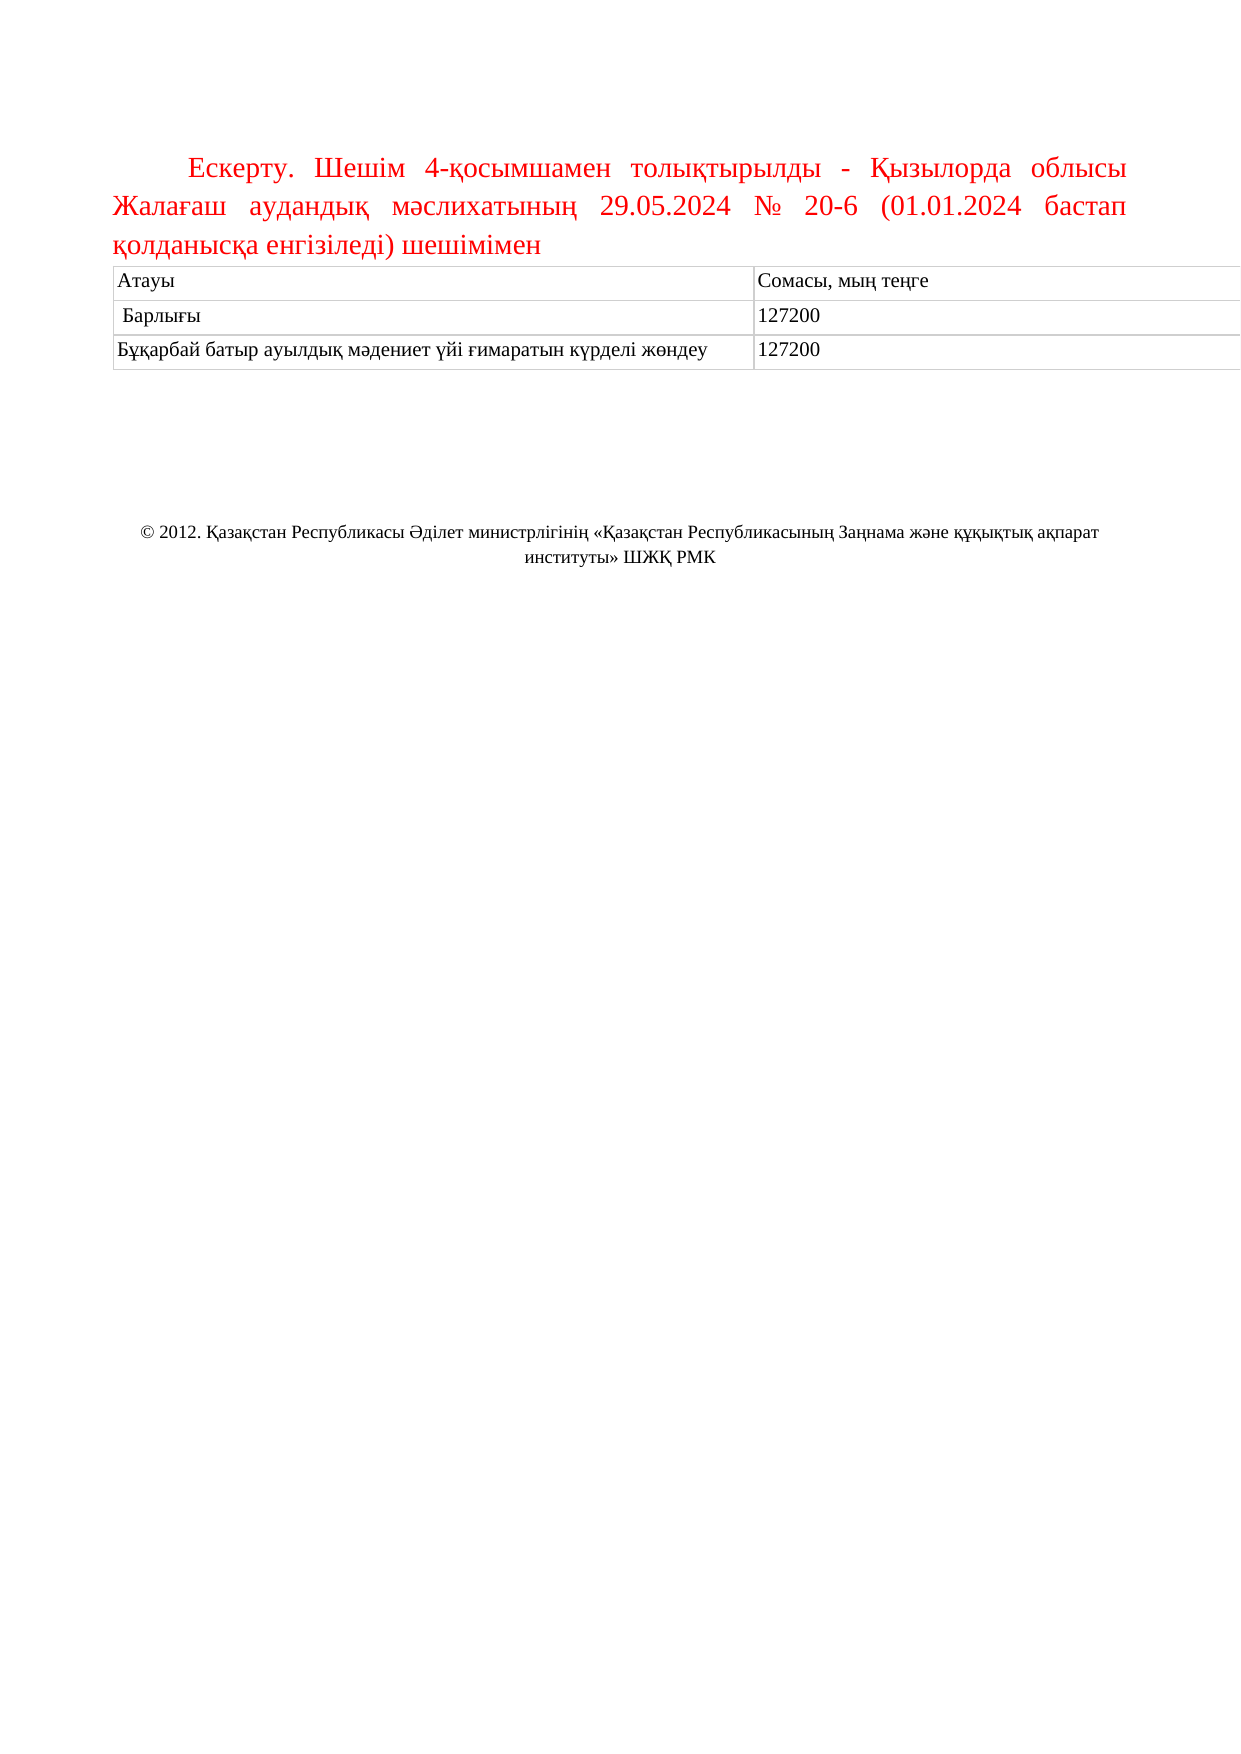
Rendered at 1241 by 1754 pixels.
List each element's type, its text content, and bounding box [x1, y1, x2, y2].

text © 2012. Қазақстан Республикасы Әділет министрлігінің «Қазақстан Республикасының Заңнама және құқықтық ақпарат институты» ШЖҚ РМК [112, 521, 1128, 567]
table_cell Бұқарбай батыр ауылдық мәдениет үйі ғимаратын күрделі жөндеу [114, 336, 753, 369]
text Ескерту. Шешім 4-қосымшамен толықтырылды - Қызылорда облысы Жалағаш аудандық мәслихатының 29.05.2024 № 20-6 (01.01.2024 бастап қолданысқа енгізіледі) шешімімен [112, 150, 1128, 261]
table_cell 127200 [755, 301, 1240, 334]
table_cell 127200 [755, 336, 1240, 369]
table_cell Барлығы [114, 301, 753, 334]
table_header Атауы [114, 267, 753, 300]
table_header Сомасы, мың теңге [755, 267, 1240, 300]
